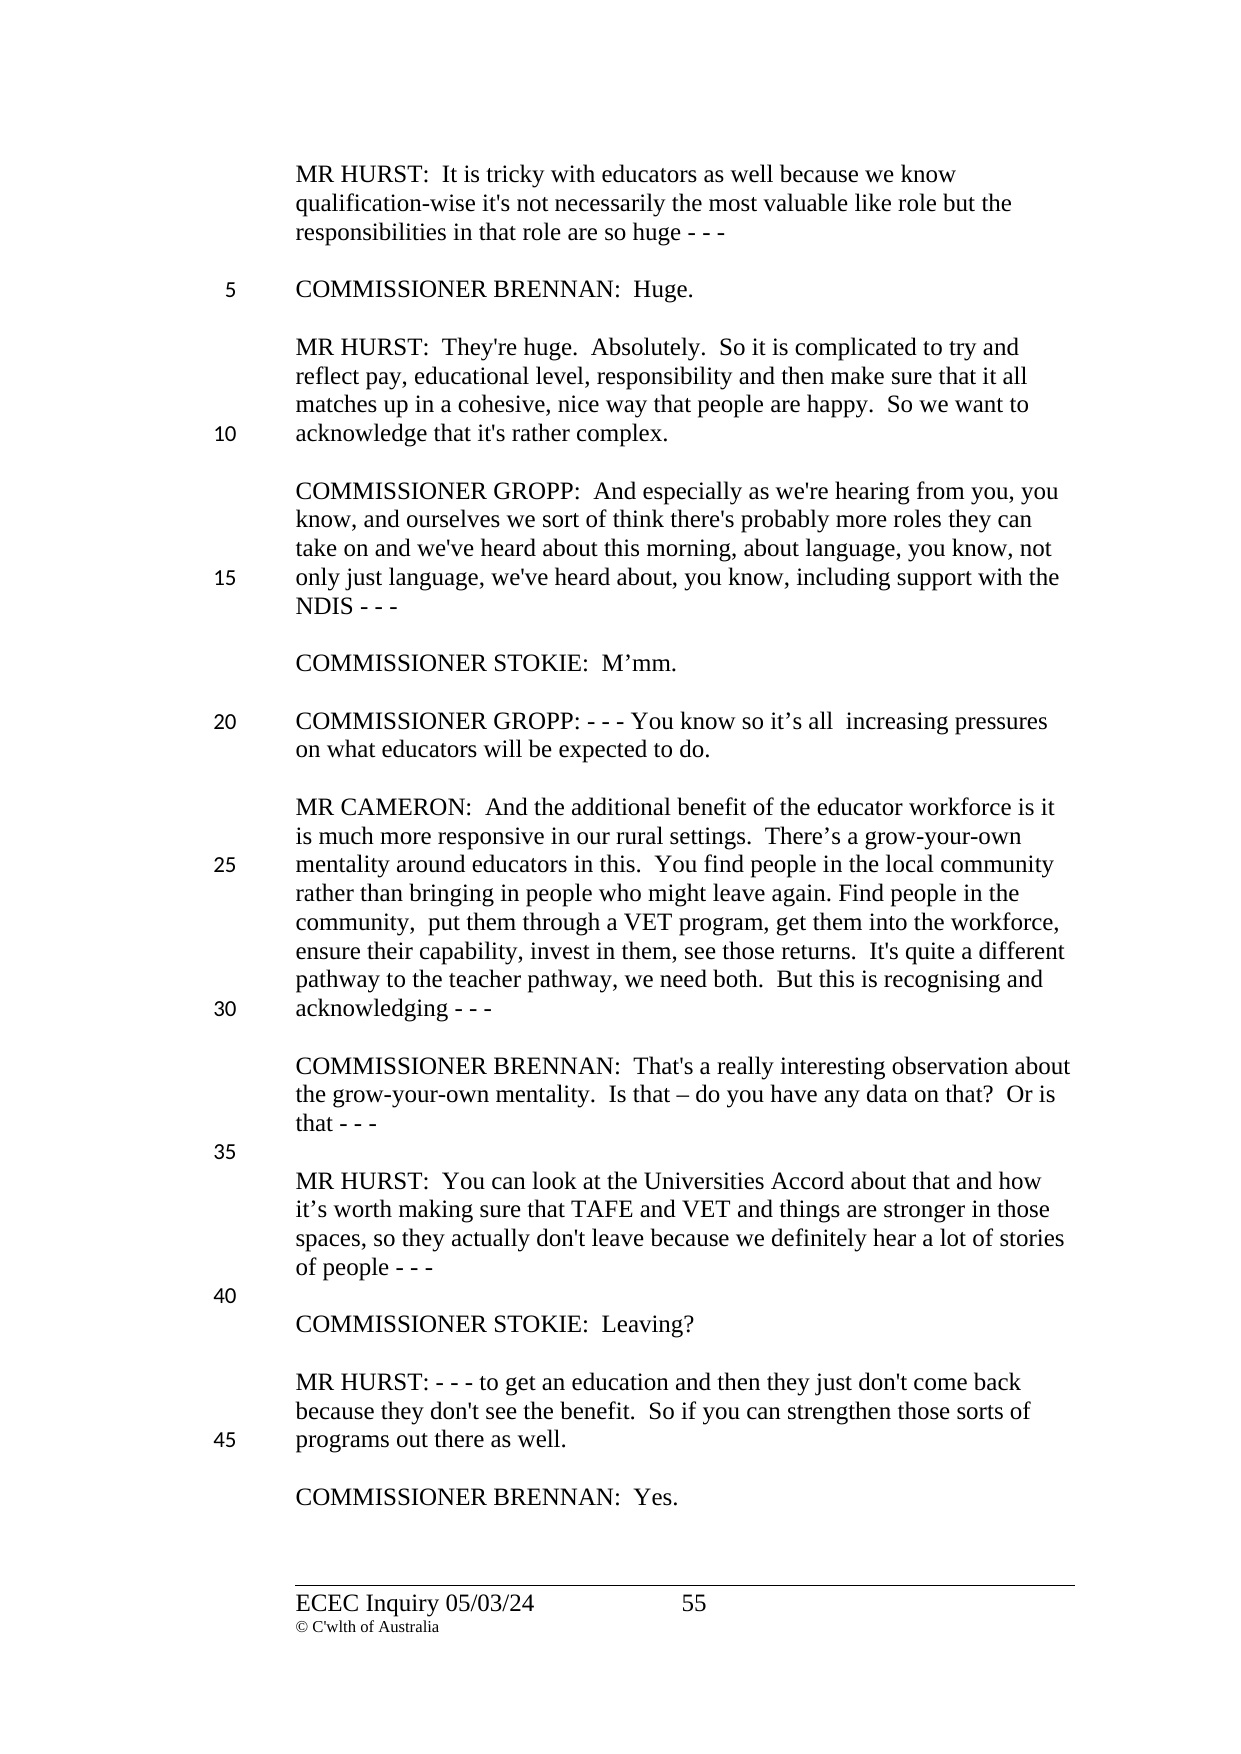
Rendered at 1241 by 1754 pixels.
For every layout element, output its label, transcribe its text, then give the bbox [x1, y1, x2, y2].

text COMMISSIONER STOKIE: M’mm. [295, 648, 1075, 677]
text MR HURST: - - - to get an education and then they just don't come back because they don't see the benefit. So if you can strengthen those sorts of programs out there as well. [295, 1367, 1075, 1453]
text MR HURST: It is tricky with educators as well because we know qualification-wise it's not necessarily the most valuable like role but the responsibilities in that role are so huge - - - [295, 159, 1075, 246]
text COMMISSIONER STOKIE: Leaving? [295, 1309, 1075, 1338]
text COMMISSIONER BRENNAN: Yes. [295, 1482, 1075, 1511]
text COMMISSIONER GROPP: And especially as we're hearing from you, you know, and ourselves we sort of think there's probably more roles they can take on and we've heard about this morning, about language, you know, not only just language, we've heard about, you know, including support with the NDIS - - - [295, 476, 1075, 619]
text MR CAMERON: And the additional benefit of the educator workforce is it is much more responsive in our rural settings. There’s a grow-your-own mentality around educators in this. You find people in the local community rather than bringing in people who might leave again. Find people in the community, put them through a VET program, get them into the workforce, ensure their capability, invest in them, see those returns. It's quite a different pathway to the teacher pathway, we need both. But this is recognising and acknowledging - - - [295, 792, 1075, 1022]
text MR HURST: You can look at the Universities Accord about that and how it’s worth making sure that TAFE and VET and things are stronger in those spaces, so they actually don't leave because we definitely hear a lot of stories of people - - - [295, 1166, 1075, 1281]
text MR HURST: They're huge. Absolutely. So it is complicated to try and reflect pay, educational level, responsibility and then make sure that it all matches up in a cohesive, nice way that people are happy. So we want to acknowledge that it's rather complex. [295, 332, 1075, 447]
text COMMISSIONER BRENNAN: Huge. [295, 274, 1075, 303]
text COMMISSIONER GROPP: - - - You know so it’s all increasing pressures on what educators will be expected to do. [295, 706, 1075, 763]
text COMMISSIONER BRENNAN: That's a really interesting observation about the grow-your-own mentality. Is that – do you have any data on that? Or is that - - - [295, 1051, 1075, 1137]
